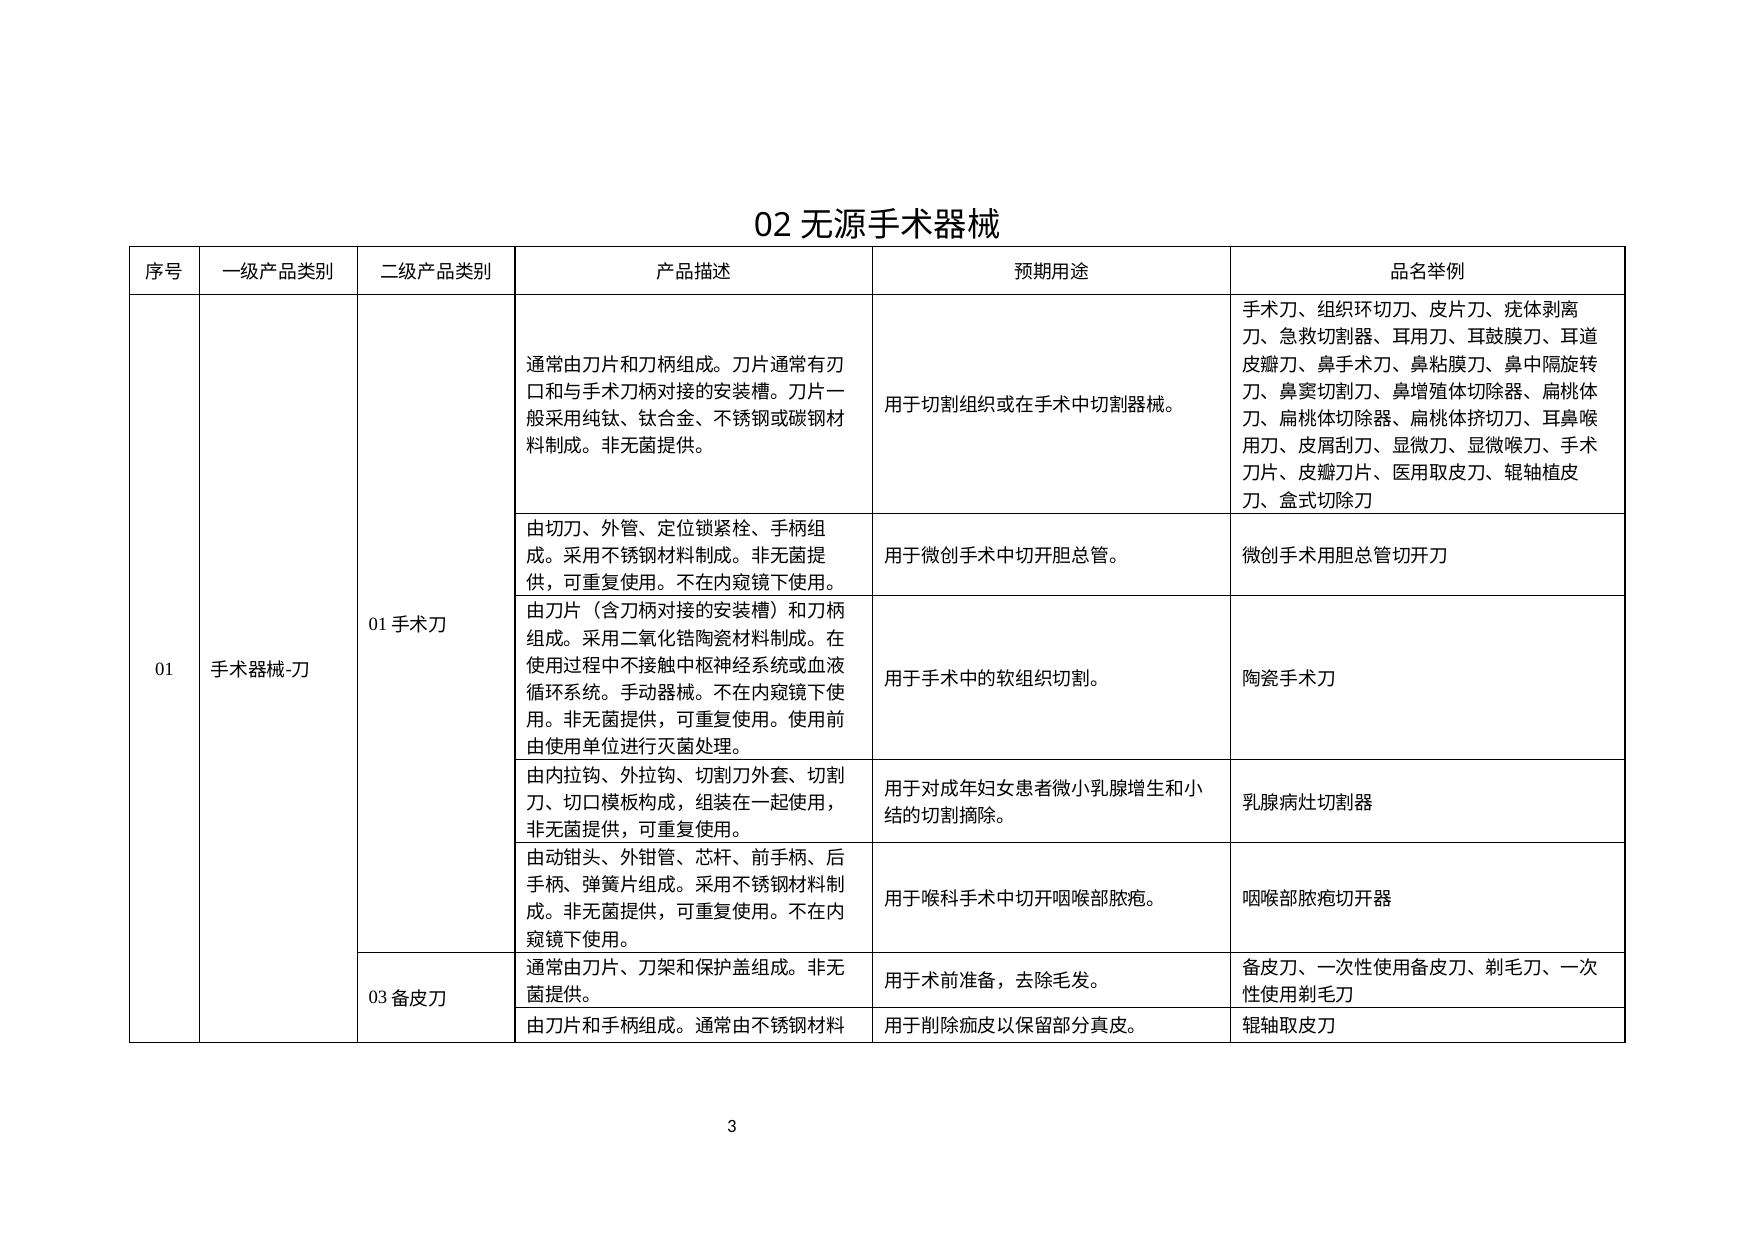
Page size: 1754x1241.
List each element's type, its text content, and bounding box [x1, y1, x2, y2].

table_header 预期用途 [873, 247, 1230, 294]
table_cell 手术刀、组织环切刀、皮片刀、疣体剥离刀、急救切割器、耳用刀、耳鼓膜刀、耳道皮瓣刀、鼻手术刀、鼻粘膜刀、鼻中隔旋转刀、鼻窦切割刀、鼻增殖体切除器、扁桃体刀、扁桃体切除器、扁桃体挤切刀、耳鼻喉用刀、皮屑刮刀、显微刀、显微喉刀、手术刀片、皮瓣刀片、医用取皮刀、辊轴植皮刀、盒式切除刀 [1231, 295, 1624, 512]
table_cell 手术器械-刀 [200, 295, 357, 1042]
table_cell 由动钳头、外钳管、芯杆、前手柄、后手柄、弹簧片组成。采用不锈钢材料制成。非无菌提供，可重复使用。不在内窥镜下使用。 [516, 843, 872, 952]
table_cell 通常由刀片和刀柄组成。刀片通常有刃口和与手术刀柄对接的安装槽。刀片一般采用纯钛、钛合金、不锈钢或碳钢材料制成。非无菌提供。 [516, 295, 872, 512]
table_cell 用于切割组织或在手术中切割器械。 [873, 295, 1230, 512]
table_cell 用于术前准备，去除毛发。 [873, 953, 1230, 1007]
table_cell 由切刀、外管、定位锁紧栓、手柄组成。采用不锈钢材料制成。非无菌提供，可重复使用。不在内窥镜下使用。 [516, 514, 872, 595]
table_cell 备皮刀、一次性使用备皮刀、剃毛刀、一次性使用剃毛刀 [1231, 953, 1624, 1007]
table_cell 微创手术用胆总管切开刀 [1231, 514, 1624, 595]
table_cell 由刀片（含刀柄对接的安装槽）和刀柄组成。采用二氧化锆陶瓷材料制成。在使用过程中不接触中枢神经系统或血液循环系统。手动器械。不在内窥镜下使用。非无菌提供，可重复使用。使用前由使用单位进行灭菌处理。 [516, 596, 872, 759]
table_cell 陶瓷手术刀 [1231, 596, 1624, 759]
table_header 二级产品类别 [358, 247, 514, 294]
table_cell 用于喉科手术中切开咽喉部脓疱。 [873, 843, 1230, 952]
table_cell 01 [130, 295, 199, 1042]
table_cell 01手术刀 [358, 295, 514, 952]
table_header 品名举例 [1231, 247, 1624, 294]
table_cell 乳腺病灶切割器 [1231, 760, 1624, 842]
table_cell 通常由刀片、刀架和保护盖组成。非无菌提供。 [516, 953, 872, 1007]
table_cell 用于对成年妇女患者微小乳腺增生和小结的切割摘除。 [873, 760, 1230, 842]
table_cell 咽喉部脓疱切开器 [1231, 843, 1624, 952]
table_cell 用于削除痂皮以保留部分真皮。 [873, 1008, 1230, 1042]
table_cell 辊轴取皮刀 [1231, 1008, 1624, 1042]
table_cell 由刀片和手柄组成。通常由不锈钢材料制成。可重复使用。 [516, 1008, 872, 1042]
table_header 一级产品类别 [200, 247, 357, 294]
text 02 无源手术器械 [150, 198, 1604, 246]
table_cell 由内拉钩、外拉钩、切割刀外套、切割刀、切口模板构成，组装在一起使用，非无菌提供，可重复使用。 [516, 760, 872, 842]
table_cell 用于微创手术中切开胆总管。 [873, 514, 1230, 595]
table_header 序号 [130, 247, 199, 294]
table_cell 03备皮刀 [358, 953, 514, 1042]
table_cell 用于手术中的软组织切割。 [873, 596, 1230, 759]
table_header 产品描述 [516, 247, 872, 294]
